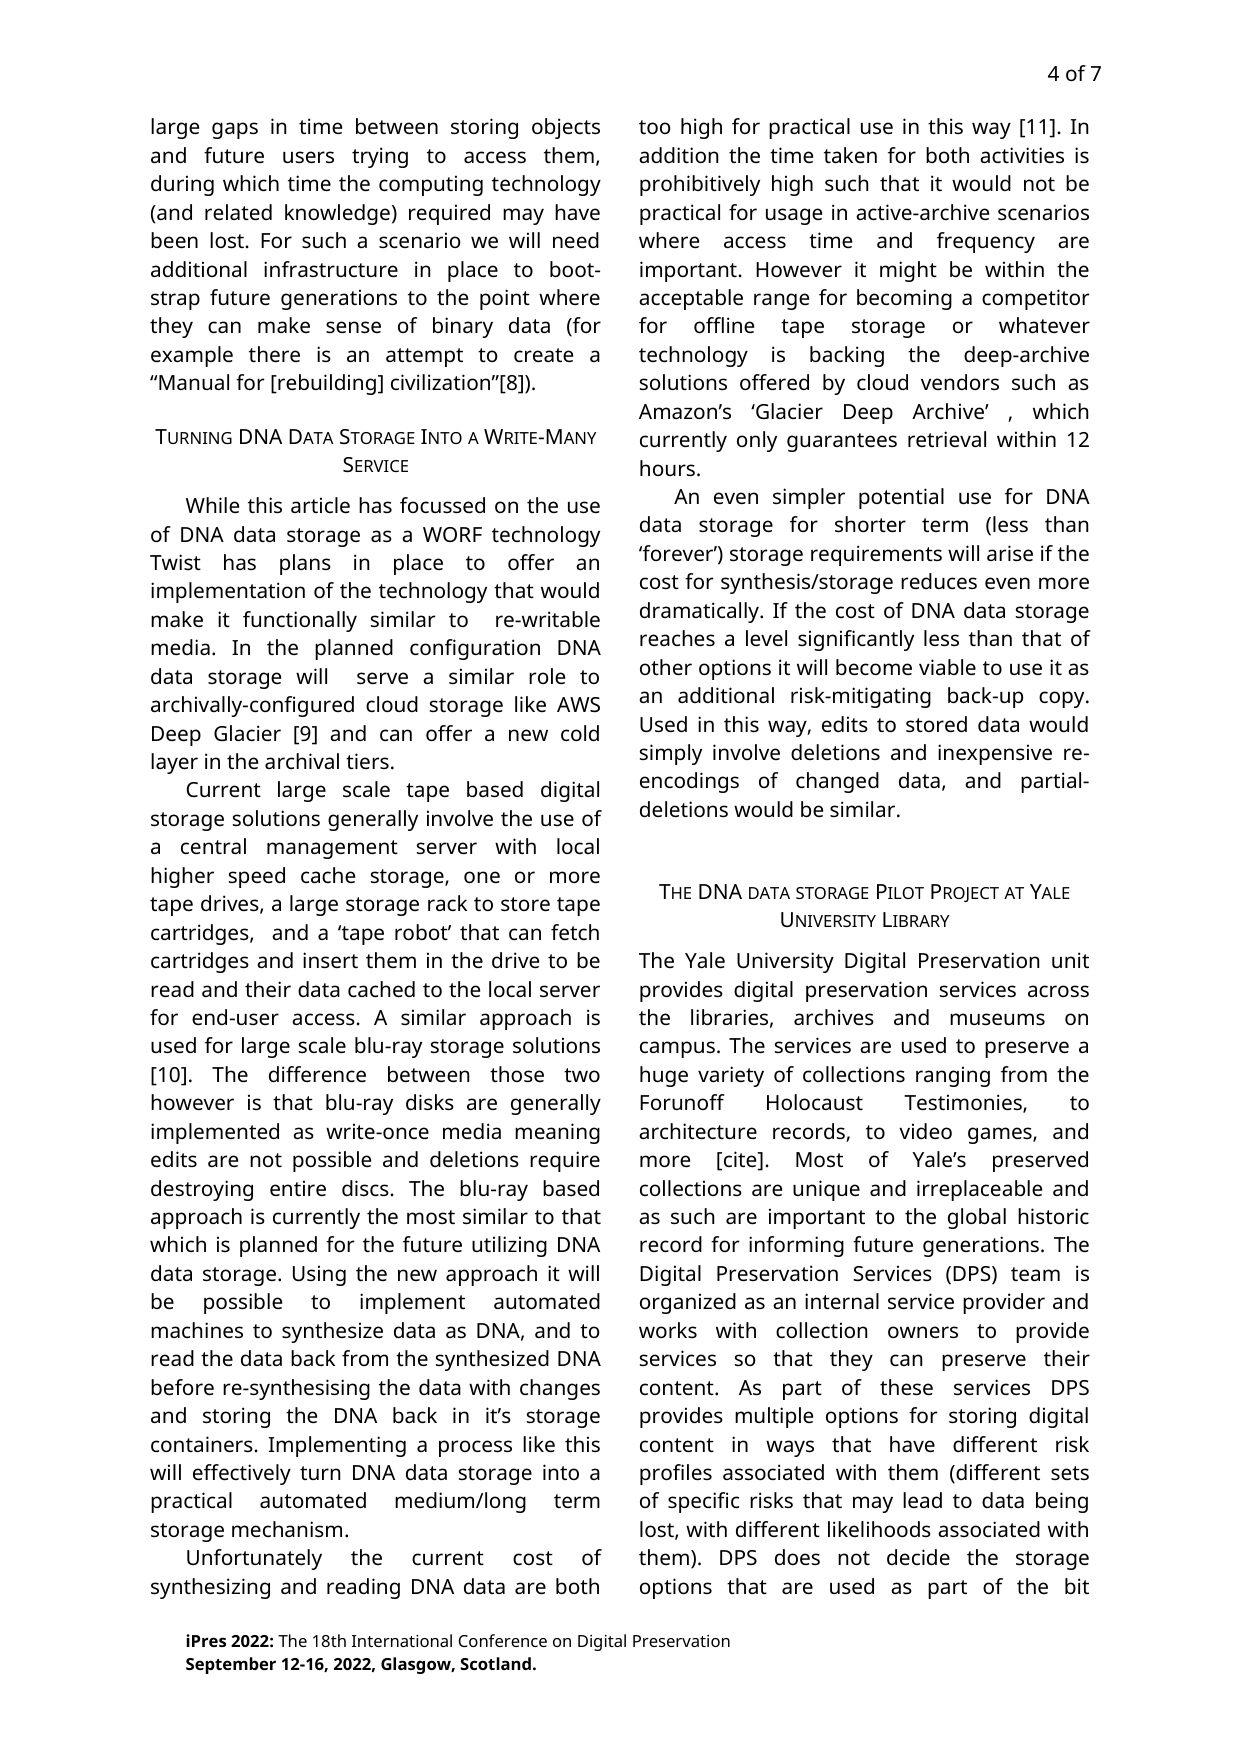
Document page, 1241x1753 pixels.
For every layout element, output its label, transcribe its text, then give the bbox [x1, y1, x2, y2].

text While this article has focussed on the use of DNA data storage as a WORF technology Twist has plans in place to offer an implementation of the technology that would make it functionally similar to re-writable media. In the planned configuration DNA data storage will serve a similar role to archivally-configured cloud storage like AWS Deep Glacier [9] and can offer a new cold layer in the archival tiers. [150, 491, 601, 776]
subtitle The DNA data storage Pilot Project at Yale University Library [639, 877, 1090, 934]
text An even simpler potential use for DNA data storage for shorter term (less than ‘forever’) storage requirements will arise if the cost for synthesis/storage reduces even more dramatically. If the cost of DNA data storage reaches a level significantly less than that of other options it will become viable to use it as an additional risk-mitigating back-up copy. Used in this way, edits to stored data would simply involve deletions and inexpensive re-encodings of changed data, and partial-deletions would be similar. [639, 482, 1090, 823]
subtitle Turning DNA Data Storage Into a Write-Many Service [150, 422, 601, 479]
text Unfortunately the current cost of synthesizing and reading DNA data are both too high for practical use in this way [11]. In addition the time taken for both activities is prohibitively high such that it would not be practical for usage in active-archive scenarios where access time and frequency are important. However it might be within the acceptable range for becoming a competitor for offline tape storage or whatever technology is backing the deep-archive solutions offered by cloud vendors such as Amazon’s ‘Glacier Deep Archive’ , which currently only guarantees retrieval within 12 hours. [639, 112, 1090, 482]
text Current large scale tape based digital storage solutions generally involve the use of a central management server with local higher speed cache storage, one or more tape drives, a large storage rack to store tape cartridges, and a ‘tape robot’ that can fetch cartridges and insert them in the drive to be read and their data cached to the local server for end-user access. A similar approach is used for large scale blu-ray storage solutions [10]. The difference between those two however is that blu-ray disks are generally implemented as write-once media meaning edits are not possible and deletions require destroying entire discs. The blu-ray based approach is currently the most similar to that which is planned for the future utilizing DNA data storage. Using the new approach it will be possible to implement automated machines to synthesize data as DNA, and to read the data back from the synthesized DNA before re-synthesising the data with changes and storing the DNA back in it’s storage containers. Implementing a process like this will effectively turn DNA data storage into a practical automated medium/long term storage mechanism. [150, 776, 601, 1543]
